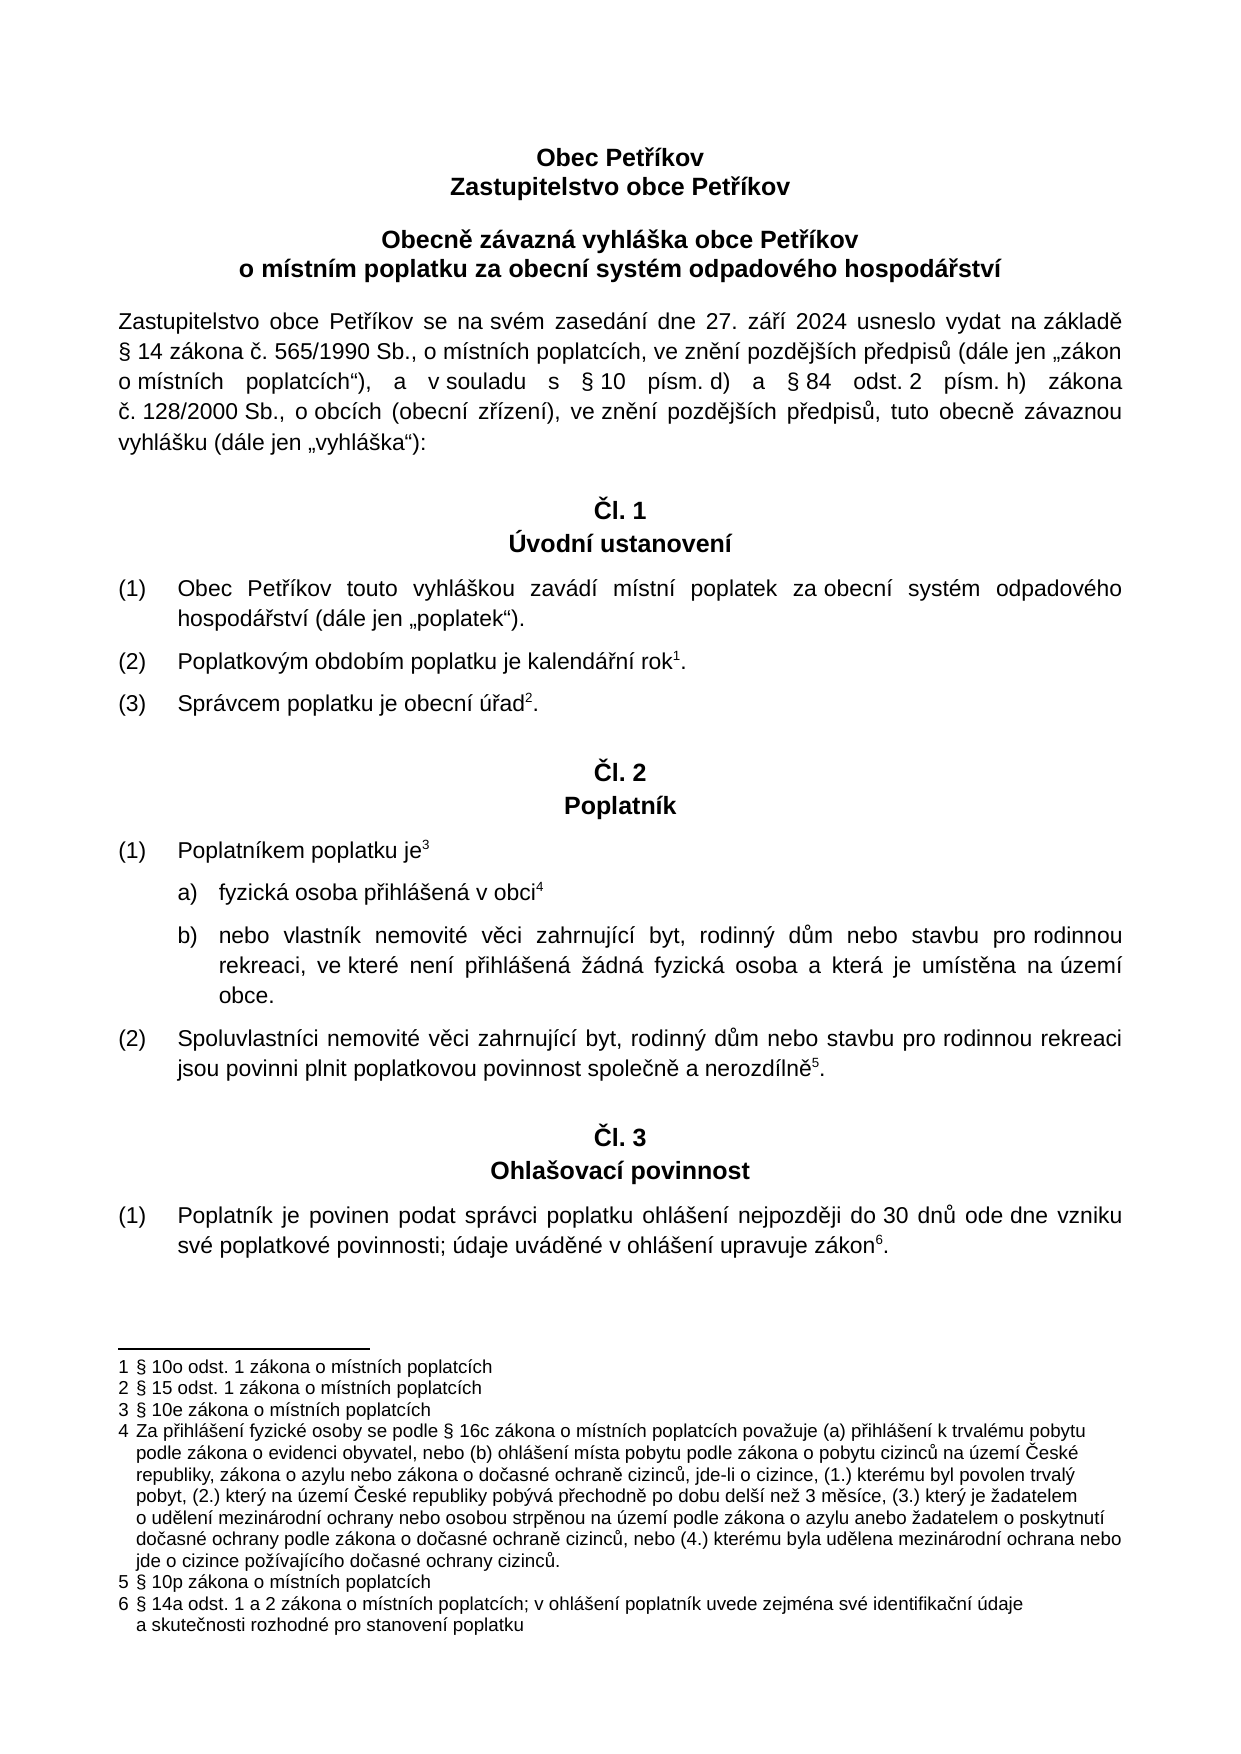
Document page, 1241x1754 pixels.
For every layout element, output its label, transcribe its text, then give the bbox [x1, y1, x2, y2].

list Poplatníkem poplatku je [118, 837, 1122, 863]
list Správcem poplatku je obecní úřad. [118, 690, 1122, 717]
list Obec Petříkov touto vyhláškou zavádí místní poplatek za obecní systém odpadového hospodářství (dále jen „poplatek“). [118, 575, 1122, 631]
subtitle Obecně závazná vyhláška obce Petříkov o místním poplatku za obecní systém odpadového hospodářství [118, 225, 1122, 283]
list nebo vlastník nemovité věci zahrnující byt, rodinný dům nebo stavbu pro rodinnou rekreaci, ve které není přihlášená žádná fyzická osoba a která je umístěna na území obce. [177, 922, 1122, 1009]
list Poplatník je povinen podat správci poplatku ohlášení nejpozději do 30 dnů ode dne vzniku své poplatkové povinnosti; údaje uváděné v ohlášení upravuje zákon. [118, 1202, 1122, 1258]
title Obec Petříkov Zastupitelstvo obce Petříkov [118, 143, 1122, 201]
subtitle Čl. 2 Poplatník [118, 758, 1122, 820]
subtitle Čl. 3 Ohlašovací povinnost [118, 1123, 1122, 1185]
subtitle Čl. 1 Úvodní ustanovení [118, 496, 1122, 558]
list fyzická osoba přihlášená v obci [177, 879, 1122, 906]
list Spoluvlastníci nemovité věci zahrnující byt, rodinný dům nebo stavbu pro rodinnou rekreaci jsou povinni plnit poplatkovou povinnost společně a nerozdílně. [118, 1025, 1122, 1082]
text Zastupitelstvo obce Petříkov se na svém zasedání dne 27. září 2024 usneslo vydat na základě § 14 zákona č. 565/1990 Sb., o místních poplatcích, ve znění pozdějších předpisů (dále jen „zákon o místních poplatcích“), a v souladu s § 10 písm. d) a § 84 odst. 2 písm. h) zákona č. 128/2000 Sb., o obcích (obecní zřízení), ve znění pozdějších předpisů, tuto obecně závaznou vyhlášku (dále jen „vyhláška“): [118, 308, 1122, 455]
list Poplatkovým obdobím poplatku je kalendářní rok. [118, 648, 1122, 674]
